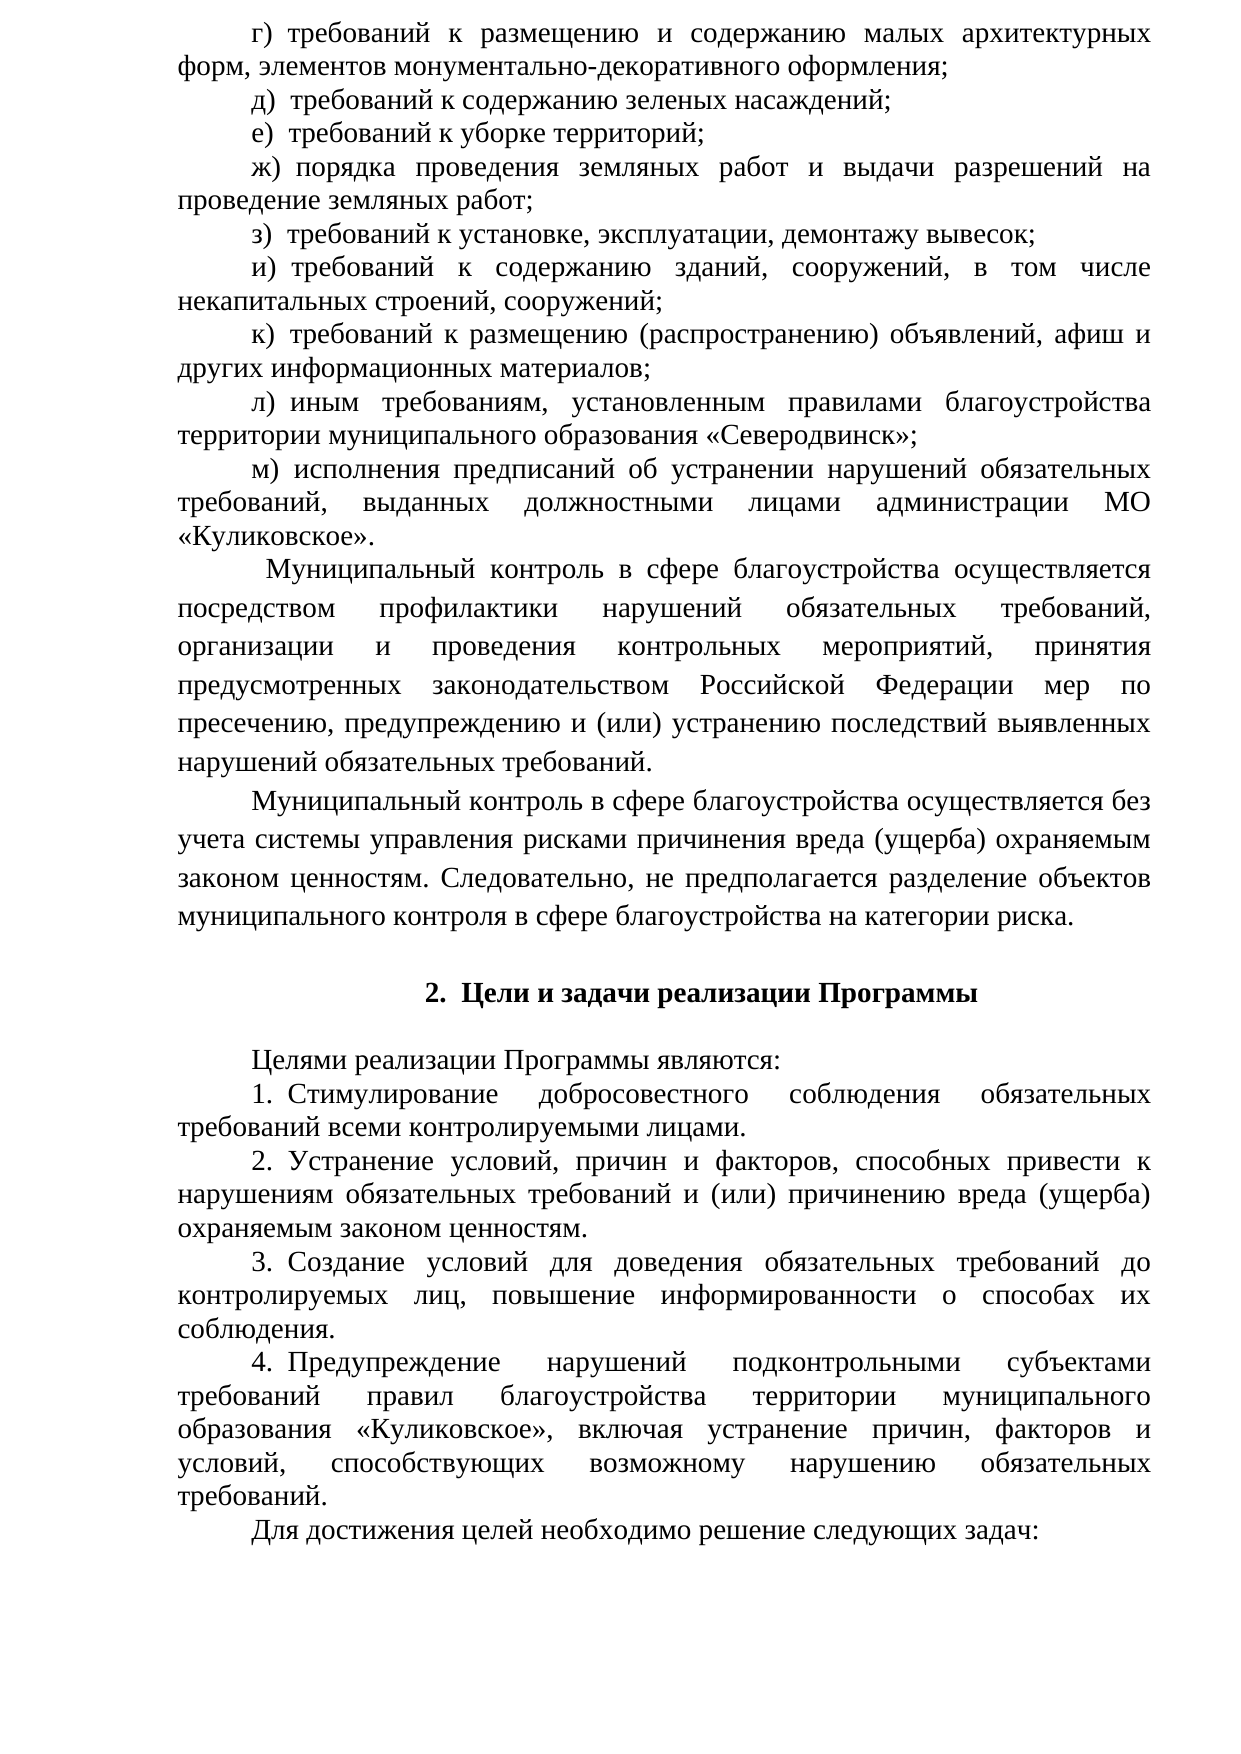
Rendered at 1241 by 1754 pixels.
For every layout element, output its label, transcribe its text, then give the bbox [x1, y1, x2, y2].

text 4. Предупреждение нарушений подконтрольными субъектами требований правил благоустройства территории муниципального образования «Куликовское», включая устранение причин, факторов и условий, способствующих возможному нарушению обязательных требований. [177, 1344, 1152, 1512]
text г) требований к размещению и содержанию малых архитектурных форм, элементов монументально-декоративного оформления; [177, 15, 1152, 82]
text Целями реализации Программы являются: [177, 1042, 1152, 1076]
text з) требований к установке, эксплуатации, демонтажу вывесок; [177, 216, 1152, 249]
text к) требований к размещению (распространению) объявлений, афиш и других информационных материалов; [177, 317, 1152, 384]
text 1. Стимулирование добросовестного соблюдения обязательных требований всеми контролируемыми лицами. [177, 1076, 1152, 1143]
text Муниципальный контроль в сфере благоустройства осуществляется без учета системы управления рисками причинения вреда (ущерба) охраняемым законом ценностям. Следовательно, не предполагается разделение объектов муниципального контроля в сфере благоустройства на категории риска. [177, 783, 1152, 932]
text 3. Создание условий для доведения обязательных требований до контролируемых лиц, повышение информированности о способах их соблюдения. [177, 1244, 1152, 1344]
text е) требований к уборке территорий; [177, 115, 1152, 149]
text ж) порядка проведения земляных работ и выдачи разрешений на проведение земляных работ; [177, 149, 1152, 216]
text м) исполнения предписаний об устранении нарушений обязательных требований, выданных должностными лицами администрации МО «Куликовское». [177, 451, 1152, 551]
text л) иным требованиям, установленным правилами благоустройства территории муниципального образования «Северодвинск»; [177, 384, 1152, 451]
text и) требований к содержанию зданий, сооружений, в том числе некапитальных строений, сооружений; [177, 249, 1152, 317]
text Для достижения целей необходимо решение следующих задач: [177, 1512, 1152, 1546]
text 2. Устранение условий, причин и факторов, способных привести к нарушениям обязательных требований и (или) причинению вреда (ущерба) охраняемым законом ценностям. [177, 1143, 1152, 1244]
text 2. Цели и задачи реализации Программы [177, 975, 1152, 1009]
text д) требований к содержанию зеленых насаждений; [177, 82, 1152, 115]
text Муниципальный контроль в сфере благоустройства осуществляется посредством профилактики нарушений обязательных требований, организации и проведения контрольных мероприятий, принятия предусмотренных законодательством Российской Федерации мер по пресечению, предупреждению и (или) устранению последствий выявленных нарушений обязательных требований. [177, 551, 1152, 778]
